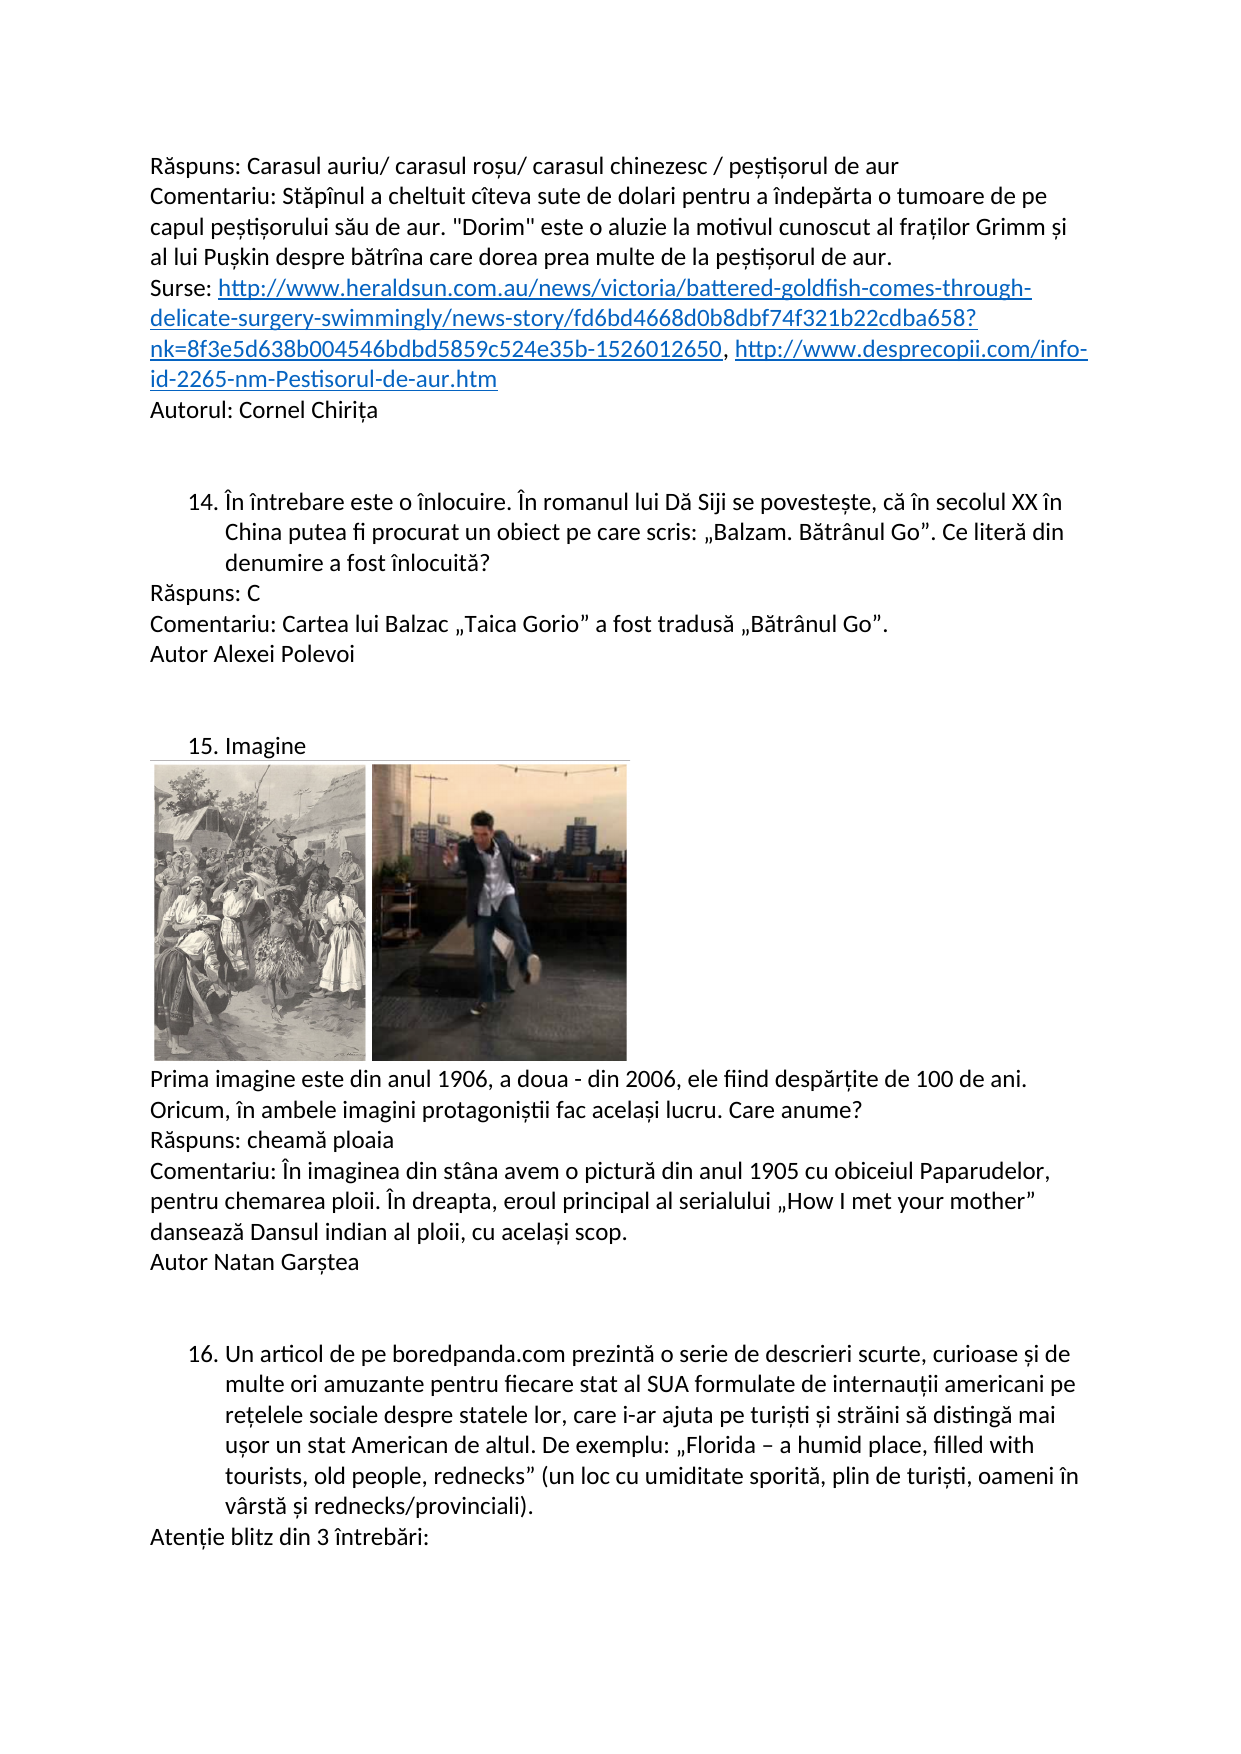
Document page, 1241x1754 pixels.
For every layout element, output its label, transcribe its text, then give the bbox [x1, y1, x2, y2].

text Atenție blitz din 3 întrebări: [150, 1521, 1090, 1552]
text Comentariu: În imaginea din stâna avem o pictură din anul 1905 cu obiceiul Paparudelor, pentru chemarea ploii. În dreapta, eroul principal al serialului „How I met your mother” dansează Dansul indian al ploii, cu același scop. [150, 1155, 1090, 1246]
text Răspuns: C [150, 577, 1090, 608]
text Surse: http://www.heraldsun.com.au/news/victoria/battered-goldfish-comes-through-delicate-surgery-swimmingly/news-story/fd6bd4668d0b8dbf74f321b22cdba658?nk=8f3e5d638b004546bdbd5859c524e35b-1526012650, http://www.desprecopii.com/info-id-2265-nm-Pestisorul-de-aur.htm [150, 272, 1090, 394]
text Autorul: Cornel Chiriţa [150, 394, 1090, 425]
text Autor Alexei Polevoi [150, 638, 1090, 669]
text Autor Natan Garștea [150, 1246, 1090, 1277]
list Imagine [187, 730, 1090, 760]
list În întrebare este o înlocuire. În romanul lui Dă Siji se povestește, că în secolul XX în China putea fi procurat un obiect pe care scris: „Balzam. Bătrânul Go”. Ce literă din denumire a fost înlocuită? [187, 486, 1090, 577]
picture [150, 760, 631, 1064]
text Comentariu: Stăpînul a cheltuit cîteva sute de dolari pentru a îndepărta o tumoare de pe capul peştişorului său de aur. "Dorim" este o aluzie la motivul cunoscut al fraţilor Grimm şi al lui Puşkin despre bătrîna care dorea prea multe de la peştişorul de aur. [150, 181, 1090, 272]
text Prima imagine este din anul 1906, a doua - din 2006, ele fiind despărțite de 100 de ani. Oricum, în ambele imagini protagoniștii fac același lucru. Care anume? [150, 1063, 1090, 1124]
text Răspuns: Carasul auriu/ carasul roșu/ carasul chinezesc / peștișorul de aur [150, 150, 1090, 181]
list Un articol de pe boredpanda.com prezintă o serie de descrieri scurte, curioase și de multe ori amuzante pentru fiecare stat al SUA formulate de internauții americani pe rețelele sociale despre statele lor, care i-ar ajuta pe turiști și străini să distingă mai ușor un stat American de altul. De exemplu: „Florida – a humid place, filled with tourists, old people, rednecks” (un loc cu umiditate sporită, plin de turiști, oameni în vârstă și rednecks/provinciali). [187, 1338, 1090, 1521]
text Comentariu: Cartea lui Balzac „Taica Gorio” a fost tradusă „Bătrânul Go”. [150, 608, 1090, 638]
text Răspuns: cheamă ploaia [150, 1124, 1090, 1155]
